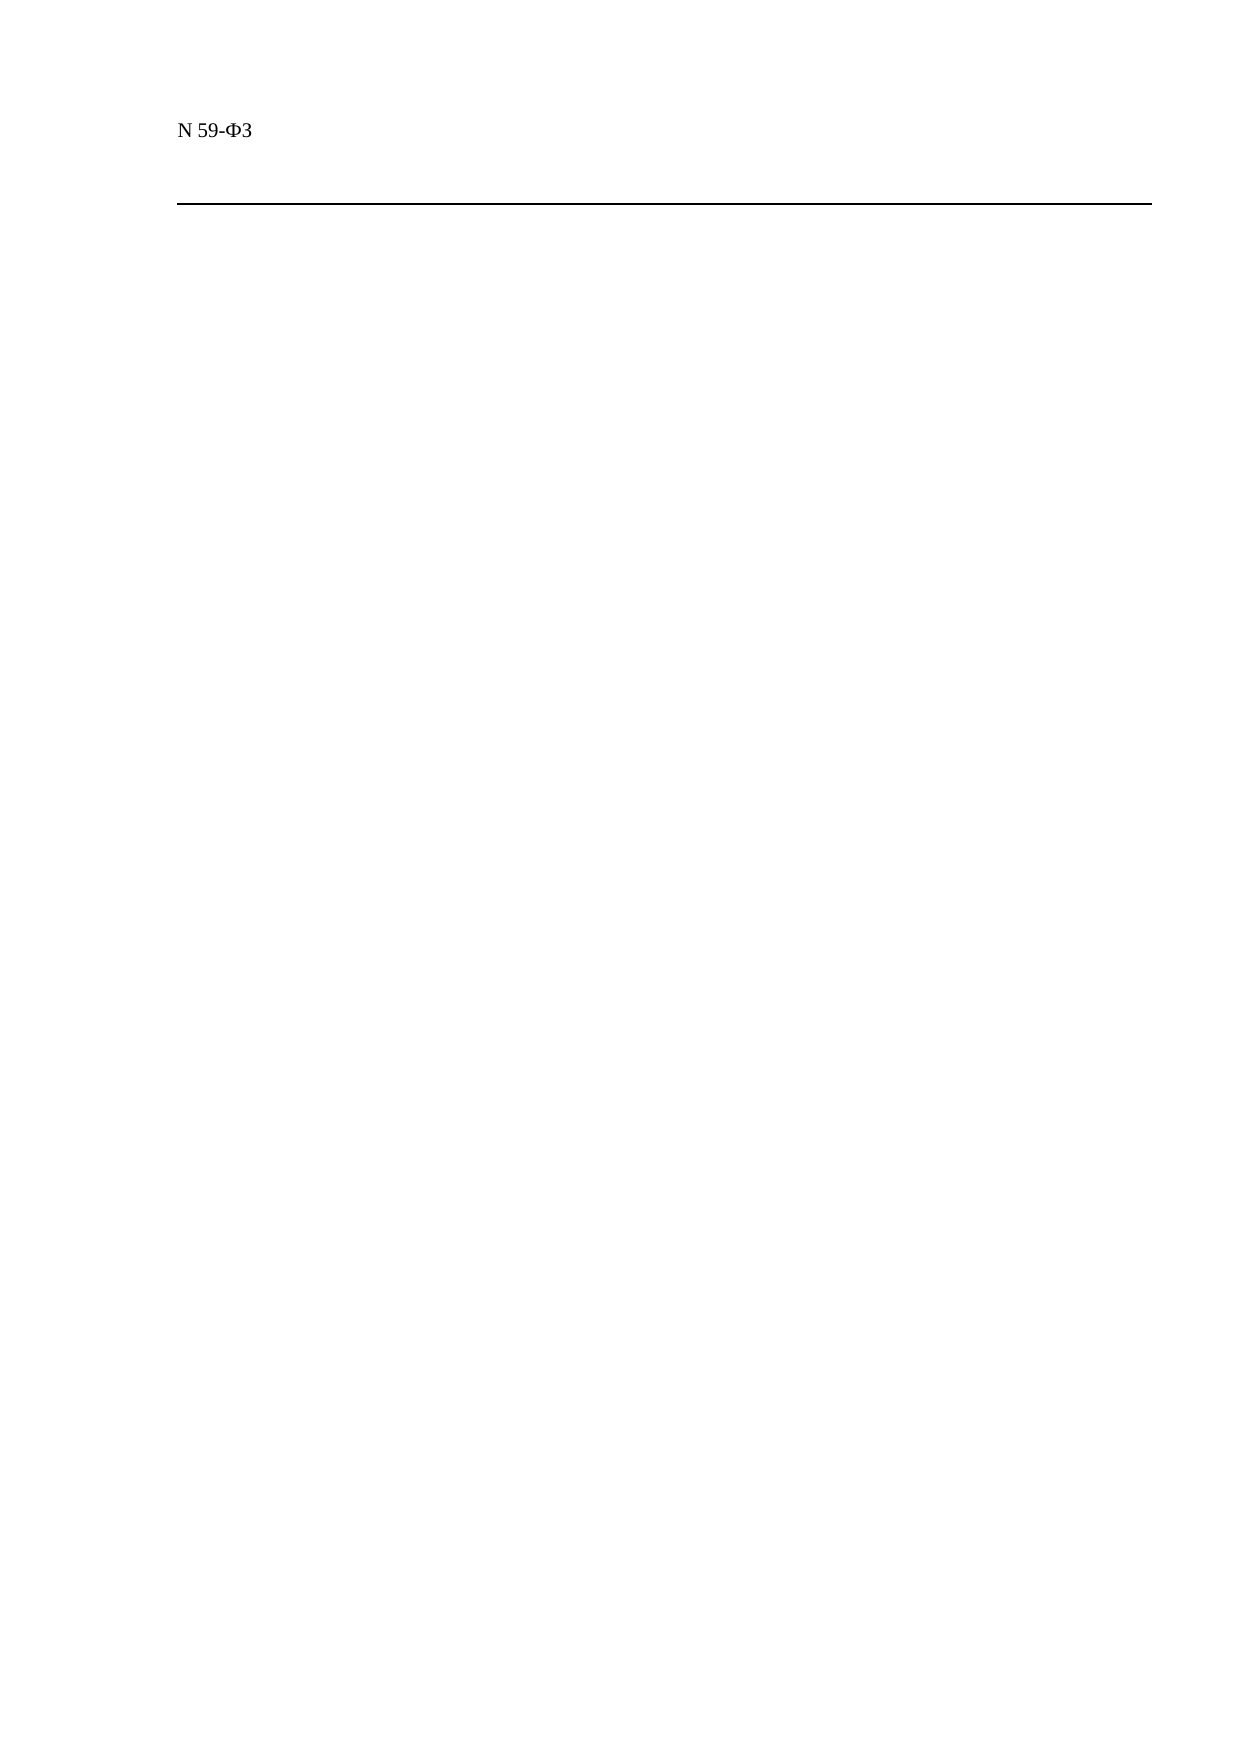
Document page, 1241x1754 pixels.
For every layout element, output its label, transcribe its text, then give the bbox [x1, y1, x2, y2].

text N 59-ФЗ [177, 118, 1152, 142]
